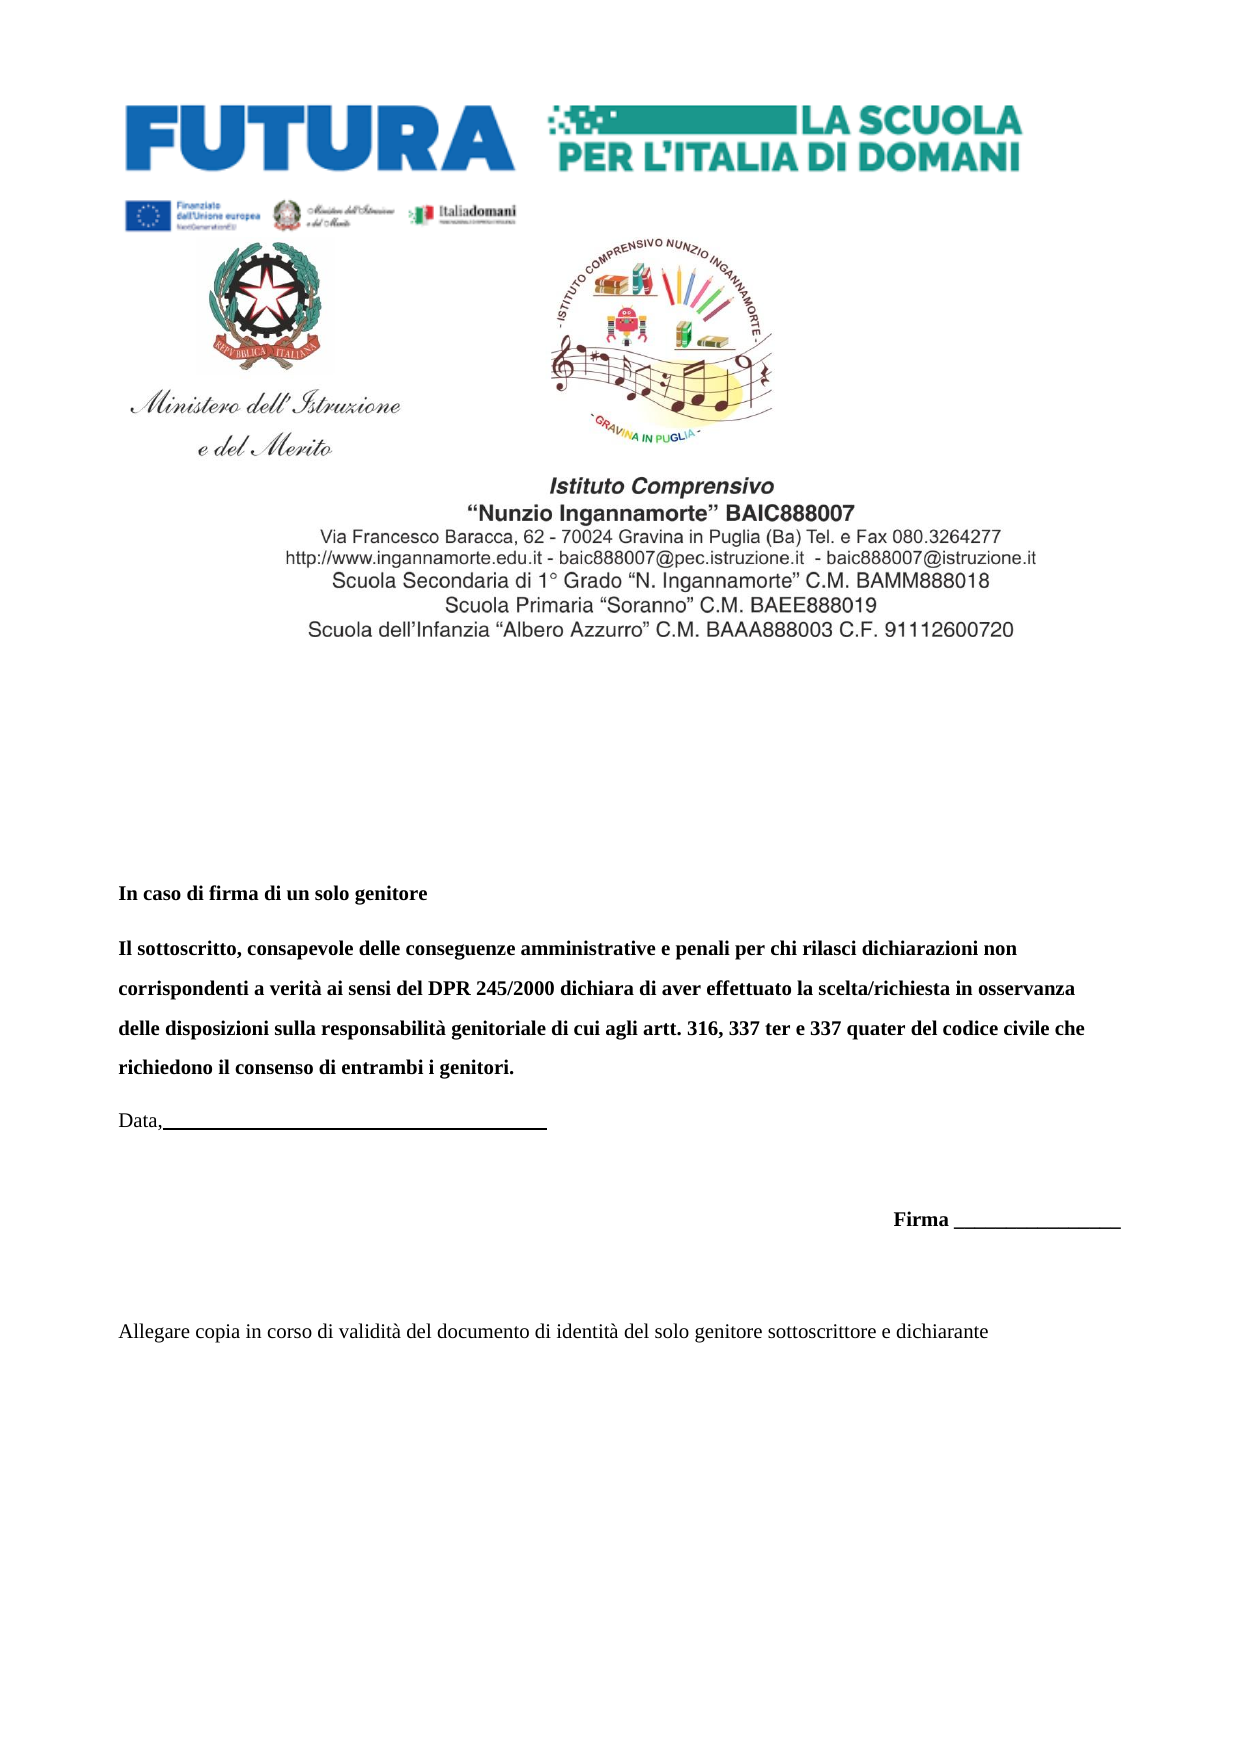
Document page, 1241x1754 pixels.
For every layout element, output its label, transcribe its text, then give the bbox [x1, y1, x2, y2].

text Allegare copia in corso di validità del documento di identità del solo genitore sottoscrittore e dichiarante [118, 1319, 1121, 1343]
text Firma ________________ [118, 1207, 1121, 1231]
text Data, [118, 1107, 1122, 1132]
picture [118, 101, 1036, 637]
text Il sottoscritto, consapevole delle conseguenze amministrative e penali per chi rilasci dichiarazioni non corrispondenti a verità ai sensi del DPR 245/2000 dichiara di aver effettuato la scelta/richiesta in osservanza delle disposizioni sulla responsabilità genitoriale di cui agli artt. 316, 337 ter e 337 quater del codice civile che richiedono il consenso di entrambi i genitori. [118, 936, 1121, 1079]
text In caso di firma di un solo genitore [118, 880, 1121, 904]
